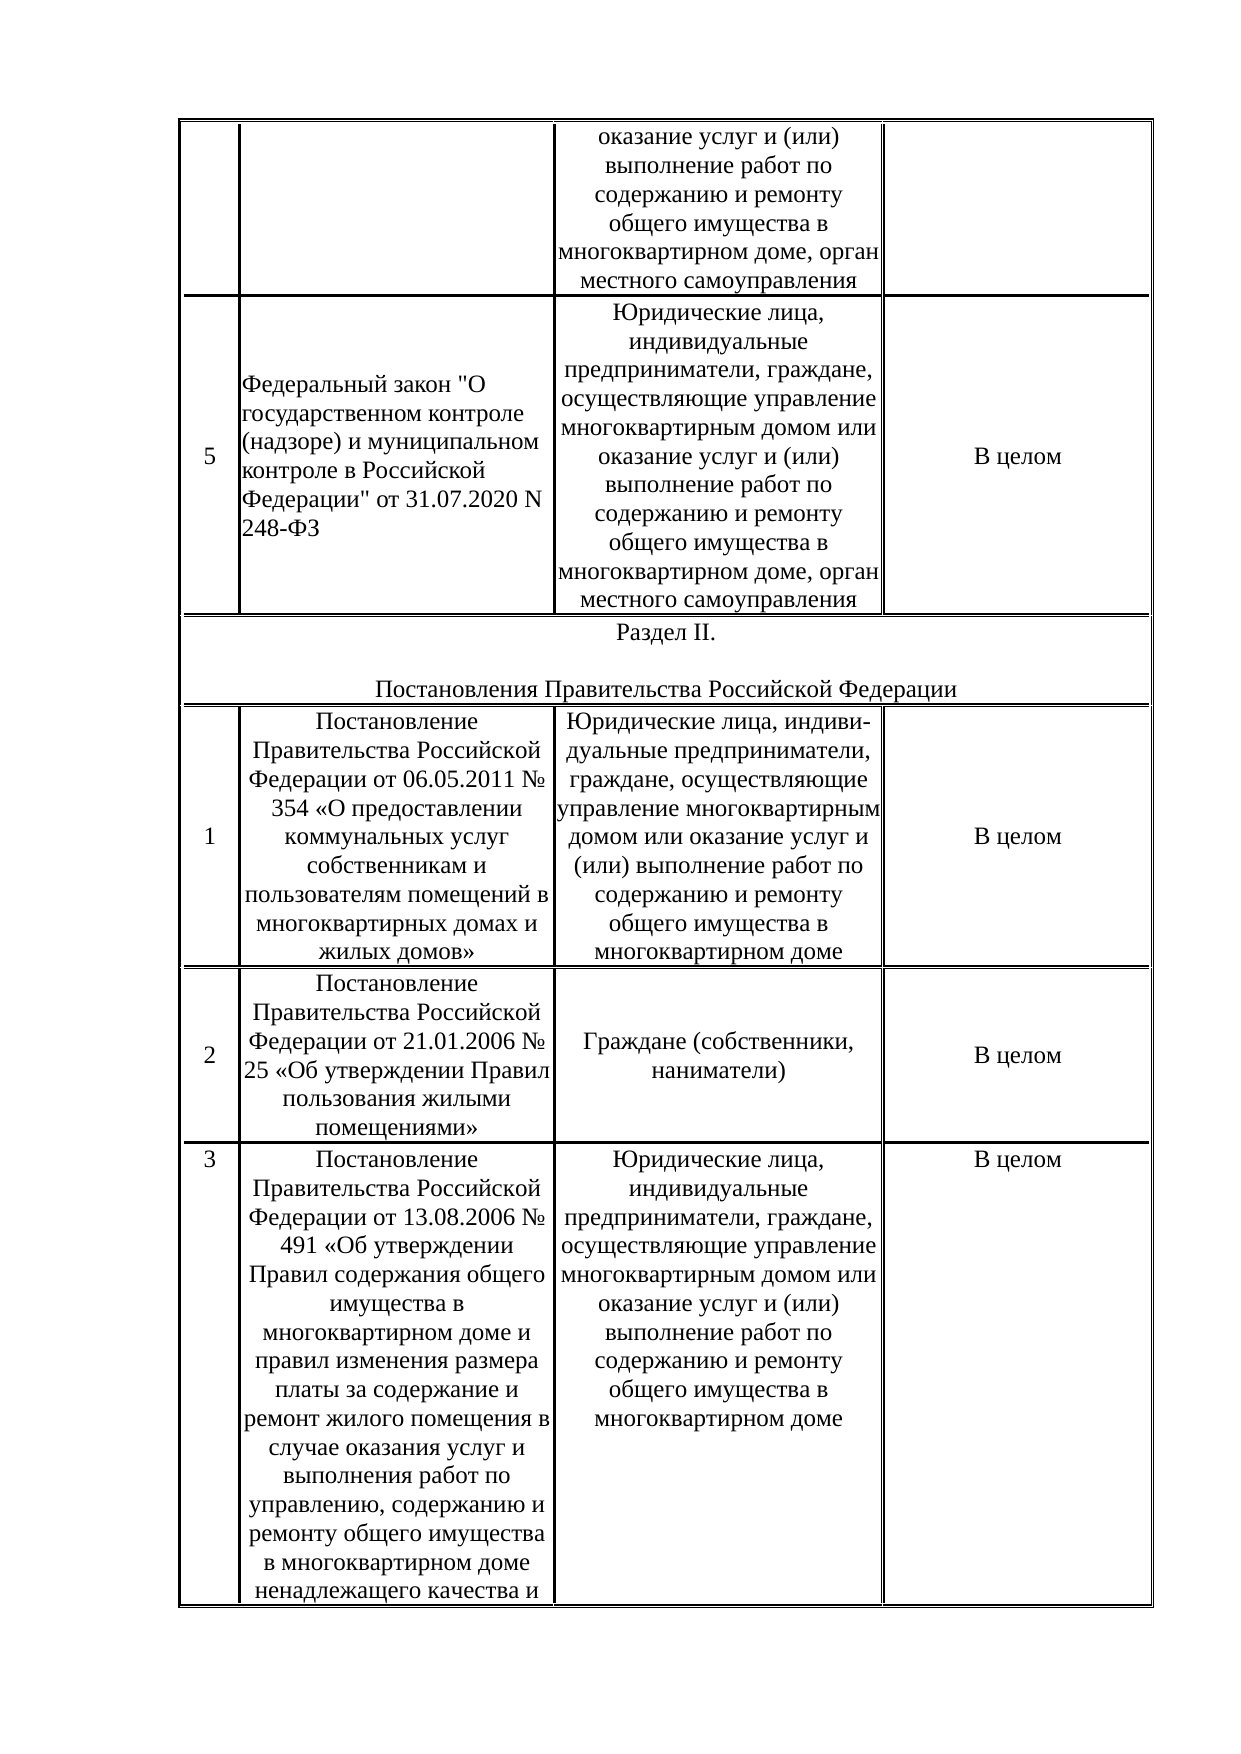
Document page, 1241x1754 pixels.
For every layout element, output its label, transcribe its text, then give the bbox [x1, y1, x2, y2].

table_cell Юридические лица, индиви- дуальные предприниматели, граждане, осуществляющие управление многоквартирным домом или оказание услуг и (или) выполнение работ по содержанию и ремонту общего имущества в многоквартирном доме [556, 707, 881, 965]
table_cell В целом [885, 294, 1151, 613]
table_cell В целом [885, 703, 1151, 965]
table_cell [239, 1144, 554, 1604]
table_cell 1 [181, 703, 238, 965]
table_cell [239, 120, 554, 294]
table_cell 5 [181, 294, 238, 613]
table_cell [554, 1141, 883, 1604]
table_cell В целом [883, 1141, 1151, 1604]
table_cell 4 [181, 122, 239, 294]
table_cell В целом [883, 122, 1151, 294]
table_cell Постановление Правительства Российской Федерации от 06.05.2011 № 354 «О предоставлении коммунальных услуг собственникам и пользователям помещений в многоквартирных домах и жилых домов» [241, 707, 553, 965]
table_cell Постановление Правительства Российской Федерации от 21.01.2006 № 25 «Об утверждении Правил пользования жилыми помещениями» [241, 969, 553, 1141]
table_cell 2 [181, 965, 238, 1141]
table_cell Федеральный закон "О государственном контроле (надзоре) и муниципальном контроле в Российской Федерации" от 31.07.2020 N 248-ФЗ [241, 297, 553, 613]
table_cell Раздел II. Постановления Правительства Российской Федерации [181, 613, 1151, 703]
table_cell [554, 120, 883, 294]
table_cell 3 [181, 1141, 239, 1604]
table_cell Граждане (собственники, наниматели) [556, 969, 881, 1141]
table_cell В целом [885, 965, 1151, 1141]
